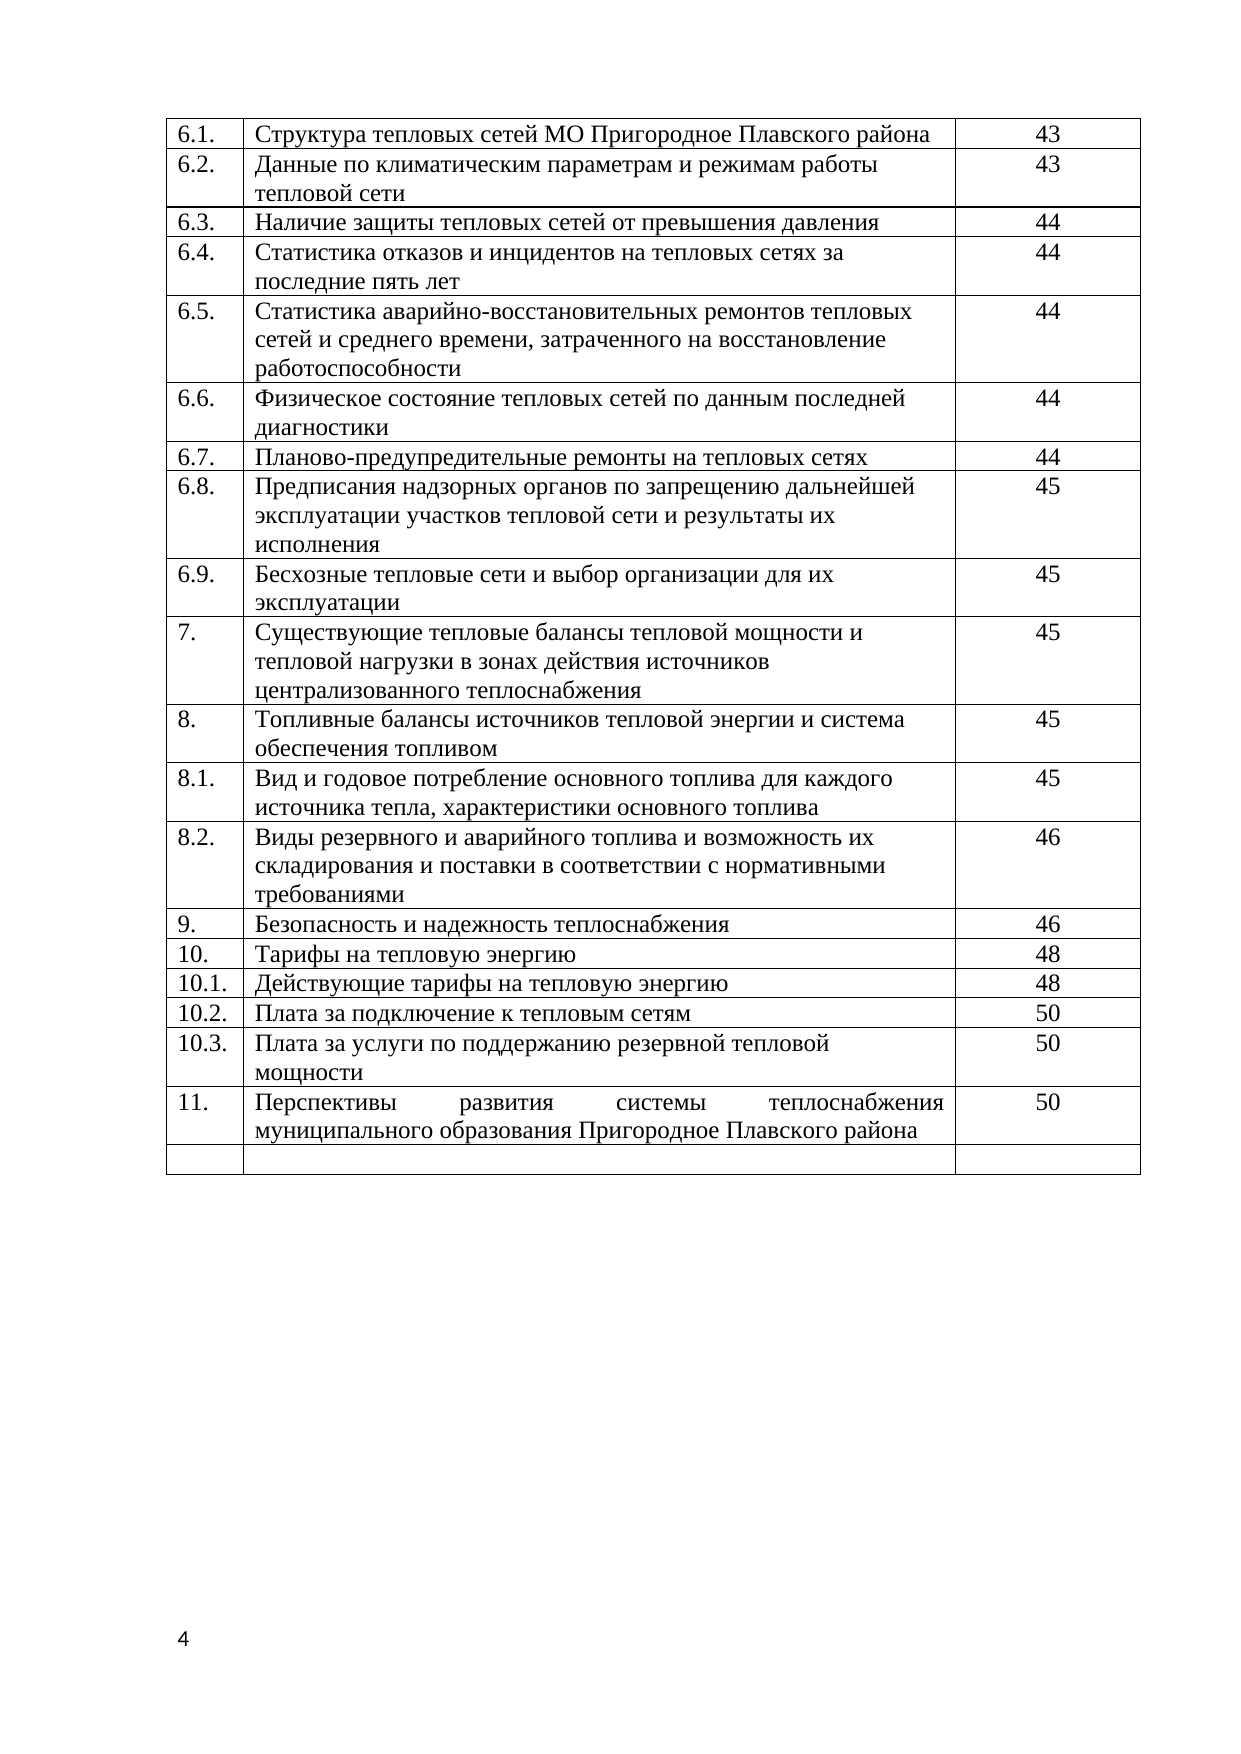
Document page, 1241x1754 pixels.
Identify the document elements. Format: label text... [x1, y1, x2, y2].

table_cell Виды резервного и аварийного топлива и возможность их складирования и поставки в соответствии с нормативными требованиями [244, 822, 955, 908]
table_cell 46 [956, 909, 1140, 938]
table_cell 8.1. [167, 763, 243, 821]
table_cell 44 [956, 383, 1140, 441]
table_cell 43 [956, 119, 1140, 148]
table_cell Безопасность и надежность теплоснабжения [244, 909, 955, 938]
table_cell 11. [167, 1087, 243, 1144]
table_cell [956, 1145, 1140, 1174]
table_cell Существующие тепловые балансы тепловой мощности и тепловой нагрузки в зонах действия источников централизованного теплоснабжения [244, 617, 955, 703]
table_cell 50 [956, 1087, 1140, 1144]
table_cell 44 [956, 237, 1140, 295]
table_cell 6.1. [167, 119, 243, 148]
table_cell 45 [956, 559, 1140, 616]
table_cell Структура тепловых сетей МО Пригородное Плавского района [244, 119, 955, 148]
table_cell 45 [956, 617, 1140, 703]
table_cell 7. [167, 617, 243, 703]
table_cell 45 [956, 471, 1140, 558]
table_cell Планово-предупредительные ремонты на тепловых сетях [244, 442, 955, 470]
table_cell Физическое состояние тепловых сетей по данным последней диагностики [244, 383, 955, 441]
table_cell 45 [956, 763, 1140, 821]
table_cell 50 [956, 998, 1140, 1027]
table_cell Данные по климатическим параметрам и режимам работы тепловой сети [244, 149, 955, 206]
table_cell Вид и годовое потребление основного топлива для каждого источника тепла, характеристики основного топлива [244, 763, 955, 821]
table_cell 46 [956, 822, 1140, 908]
table_cell Плата за подключение к тепловым сетям [244, 998, 955, 1027]
table_cell [167, 1145, 243, 1174]
table_cell Предписания надзорных органов по запрещению дальнейшей эксплуатации участков тепловой сети и результаты их исполнения [244, 471, 955, 558]
table_cell Статистика аварийно-восстановительных ремонтов тепловых сетей и среднего времени, затраченного на восстановление работоспособности [244, 296, 955, 382]
table_cell 6.5. [167, 296, 243, 382]
table_cell 50 [956, 1028, 1140, 1086]
table_cell Наличие защиты тепловых сетей от превышения давления [244, 208, 955, 236]
table_cell 6.7. [167, 442, 243, 470]
table_cell 6.4. [167, 237, 243, 295]
table_cell [244, 1145, 955, 1174]
table_cell 48 [956, 969, 1140, 997]
table_cell Топливные балансы источников тепловой энергии и система обеспечения топливом [244, 705, 955, 762]
table_cell Бесхозные тепловые сети и выбор организации для их эксплуатации [244, 559, 955, 616]
table_cell 6.9. [167, 559, 243, 616]
table_cell 8. [167, 705, 243, 762]
table_cell 44 [956, 442, 1140, 470]
table_cell Действующие тарифы на тепловую энергию [244, 969, 955, 997]
table_cell 10.2. [167, 998, 243, 1027]
table_cell 43 [956, 149, 1140, 206]
table_cell 8.2. [167, 822, 243, 908]
table_cell Перспективы развития системы теплоснабжения муниципального образования Пригородное Плавского района [244, 1087, 955, 1144]
table_cell Тарифы на тепловую энергию [244, 939, 955, 967]
table_cell 10.3. [167, 1028, 243, 1086]
table_cell 48 [956, 939, 1140, 967]
table_cell 44 [956, 208, 1140, 236]
table_cell 44 [956, 296, 1140, 382]
table_cell 6.6. [167, 383, 243, 441]
table_cell 45 [956, 705, 1140, 762]
table_cell 6.8. [167, 471, 243, 558]
table_cell 10. [167, 939, 243, 967]
table_cell Статистика отказов и инцидентов на тепловых сетях за последние пять лет [244, 237, 955, 295]
table_cell Плата за услуги по поддержанию резервной тепловой мощности [244, 1028, 955, 1086]
table_cell 10.1. [167, 969, 243, 997]
table_cell 6.2. [167, 149, 243, 206]
table_cell 6.3. [167, 208, 243, 236]
table_cell 9. [167, 909, 243, 938]
